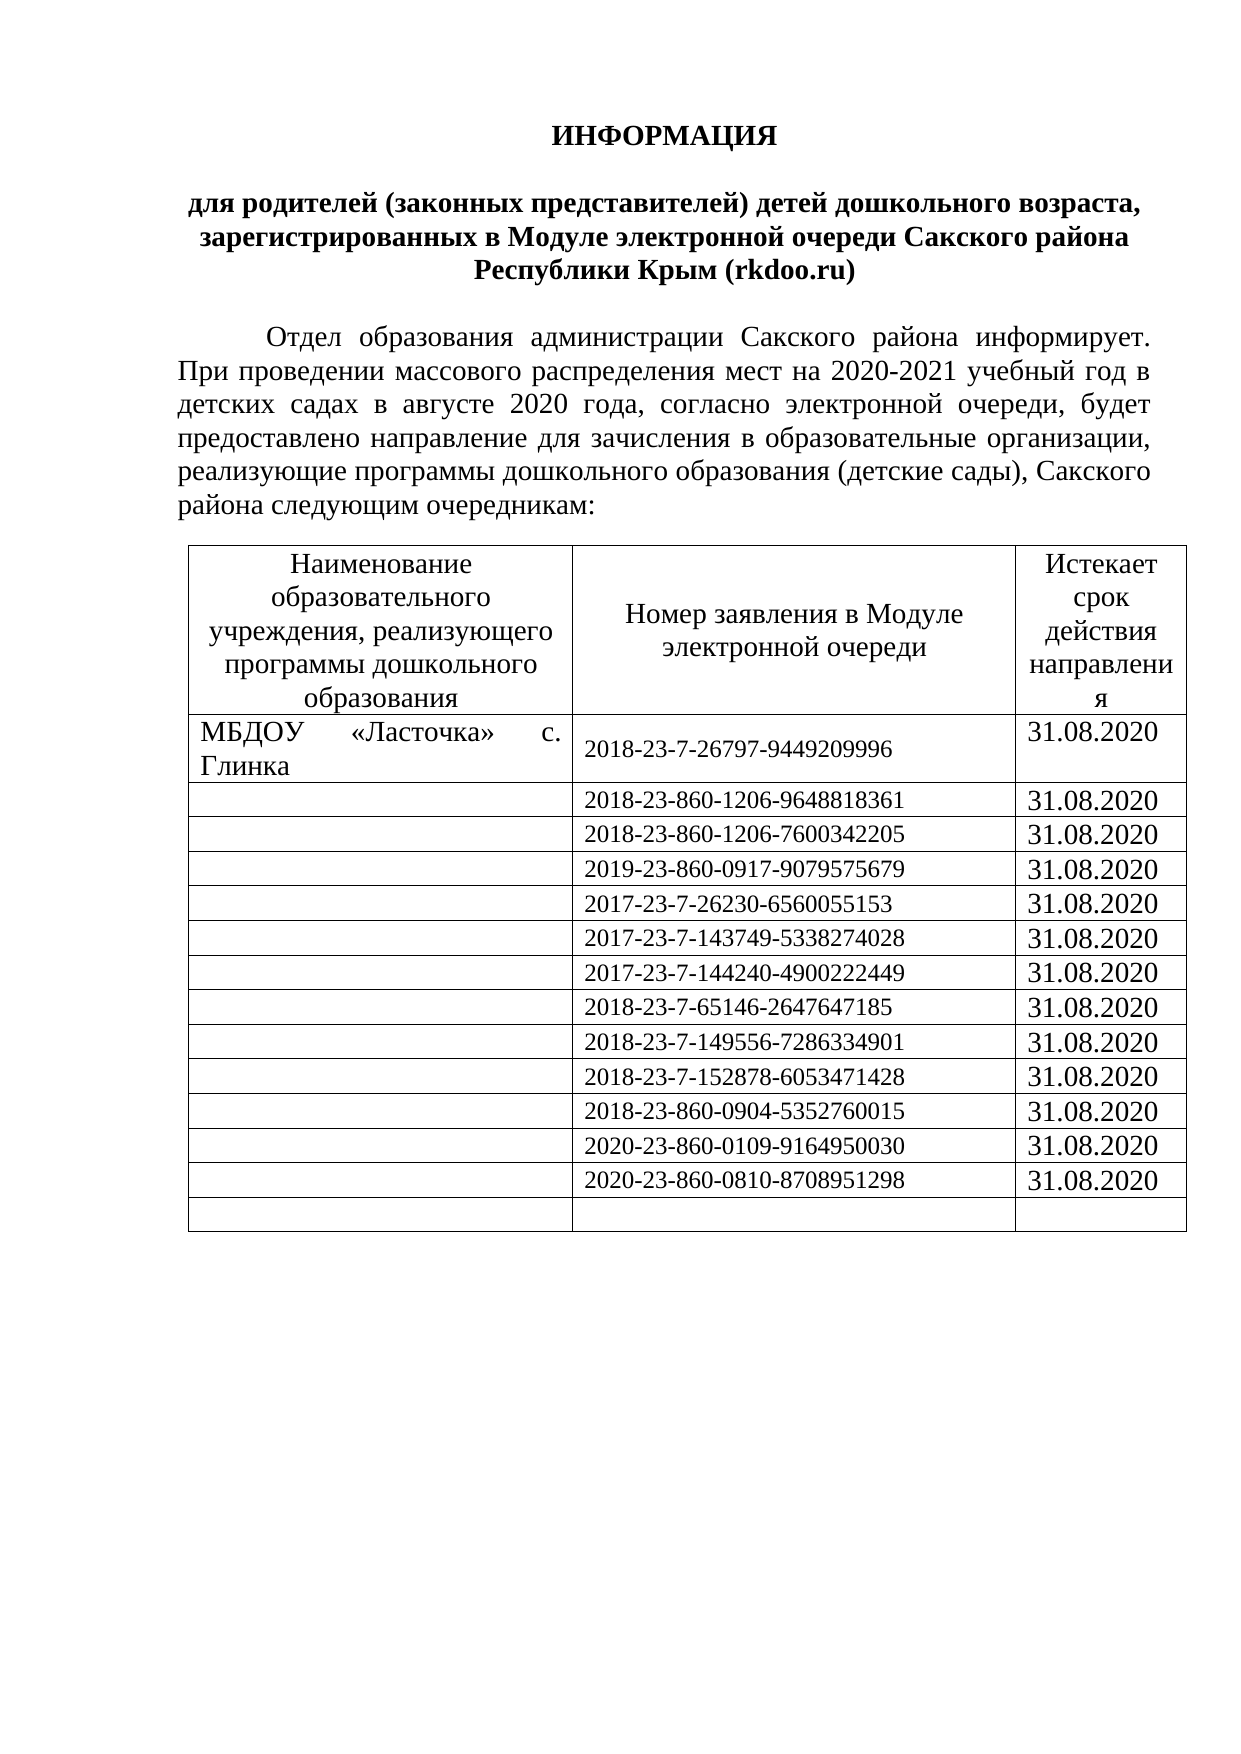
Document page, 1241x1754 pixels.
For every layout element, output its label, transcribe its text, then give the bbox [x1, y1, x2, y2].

table_cell [189, 1163, 572, 1197]
table_cell [189, 1094, 572, 1127]
table_cell [189, 886, 572, 920]
table_cell 2018-23-860-1206-9648818361 [573, 783, 1015, 816]
table_cell 31.08.2020 [1016, 1059, 1186, 1093]
table_cell [1016, 1198, 1186, 1231]
table_cell 2017-23-7-26230-6560055153 [573, 886, 1015, 920]
table_cell 31.08.2020 [1016, 990, 1186, 1024]
table_cell [189, 1025, 572, 1058]
table_cell [573, 1198, 1015, 1231]
table_cell 2020-23-860-0810-8708951298 [573, 1163, 1015, 1197]
table_cell МБДОУ «Ласточка» с. Глинка [189, 715, 572, 782]
table_cell 2019-23-860-0917-9079575679 [573, 852, 1015, 885]
table_cell [189, 817, 572, 851]
table_cell 2018-23-7-26797-9449209996 [573, 715, 1015, 782]
table_cell 31.08.2020 [1016, 1163, 1186, 1197]
table_cell 2018-23-7-65146-2647647185 [573, 990, 1015, 1024]
table_cell [189, 956, 572, 989]
table_cell 31.08.2020 [1016, 852, 1186, 885]
table_cell 31.08.2020 [1016, 1094, 1186, 1127]
table_cell [189, 1129, 572, 1162]
table_cell 2018-23-7-152878-6053471428 [573, 1059, 1015, 1093]
table_header Истекает срок действия направления [1016, 546, 1186, 713]
table_cell 31.08.2020 [1016, 921, 1186, 954]
table_cell 31.08.2020 [1016, 783, 1186, 816]
table_cell 31.08.2020 [1016, 1025, 1186, 1058]
table_cell 31.08.2020 [1016, 1129, 1186, 1162]
table_cell 2020-23-860-0109-9164950030 [573, 1129, 1015, 1162]
table_cell 31.08.2020 [1016, 886, 1186, 920]
table_cell 2018-23-7-149556-7286334901 [573, 1025, 1015, 1058]
table_cell [189, 1059, 572, 1093]
table_cell [189, 1198, 572, 1231]
text Отдел образования администрации Сакского района информирует. При проведении массового распределения мест на 2020-2021 учебный год в детских садах в августе 2020 года, согласно электронной очереди, будет предоставлено направление для зачисления в образовательные организации, реализующие программы дошкольного образования (детские сады), Сакского района следующим очередникам: [177, 319, 1152, 521]
table_cell 31.08.2020 [1016, 956, 1186, 989]
table_cell [189, 921, 572, 954]
table_header Наименование образовательного учреждения, реализующего программы дошкольного образования [189, 546, 572, 713]
table_cell 31.08.2020 [1016, 817, 1186, 851]
table_cell [189, 990, 572, 1024]
table_cell 2018-23-860-0904-5352760015 [573, 1094, 1015, 1127]
table_header Номер заявления в Модуле электронной очереди [573, 546, 1015, 713]
table_cell [189, 783, 572, 816]
table_cell 2017-23-7-143749-5338274028 [573, 921, 1015, 954]
text ИНФОРМАЦИЯ [177, 118, 1152, 152]
table_cell 31.08.2020 [1016, 715, 1186, 782]
text для родителей (законных представителей) детей дошкольного возраста, зарегистрированных в Модуле электронной очереди Сакского района Республики Крым (rkdoo.ru) [177, 185, 1152, 286]
table_cell 2018-23-860-1206-7600342205 [573, 817, 1015, 851]
table_cell 2017-23-7-144240-4900222449 [573, 956, 1015, 989]
table_cell [189, 852, 572, 885]
